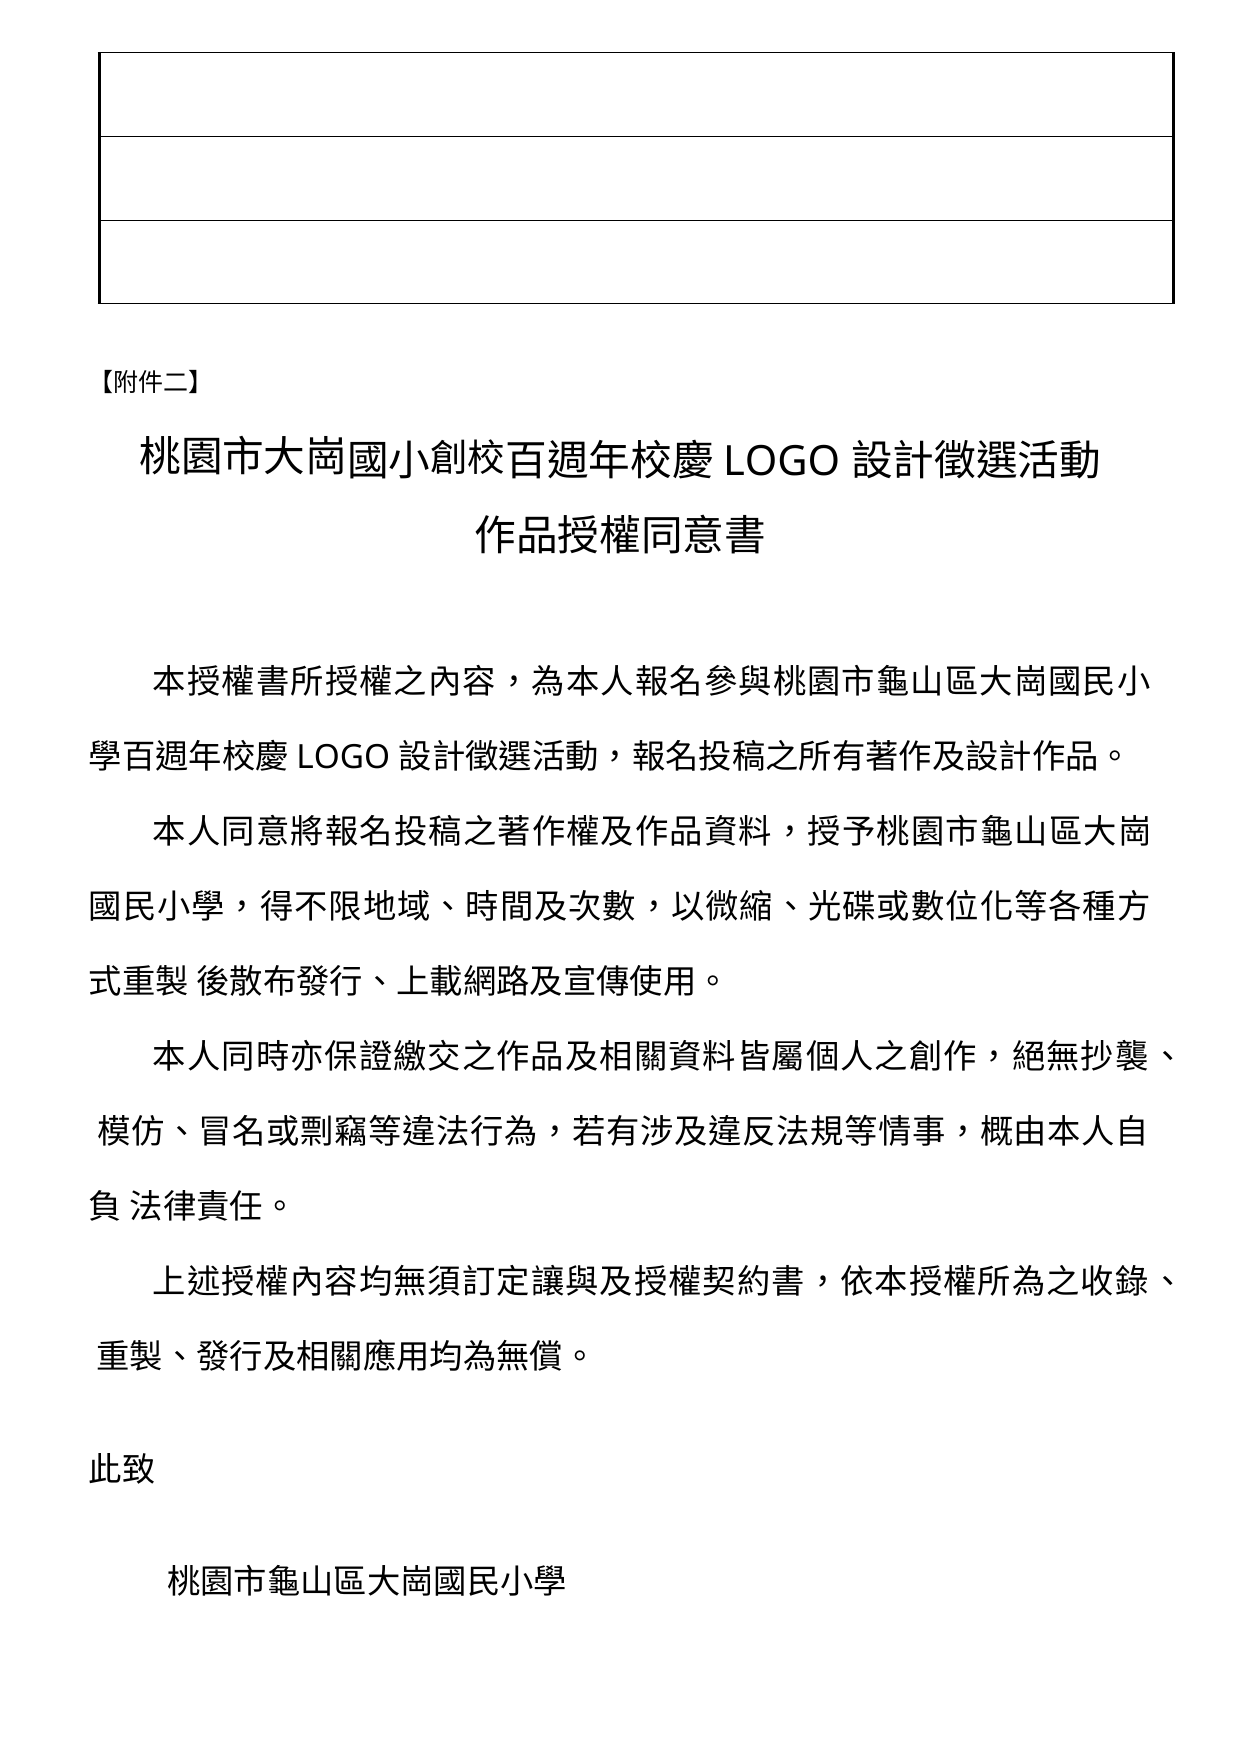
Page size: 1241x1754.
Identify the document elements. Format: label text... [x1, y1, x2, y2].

table_cell [101, 137, 1172, 219]
text 本人同意將報名投稿之著作權及作品資料，授予桃園市龜山區大崗國民小學，得不限地域、時間及次數，以微縮、光碟或數位化等各種方式重製 後散布發行、上載網路及宣傳使用。 [89, 792, 1152, 1017]
text 作品授權同意書 [89, 492, 1152, 567]
text 桃園市大崗國小創校百週年校慶 LOGO 設計徵選活動 [89, 417, 1152, 492]
text 此致 [89, 1429, 1152, 1504]
text 上述授權內容均無須訂定讓與及授權契約書，依本授權所為之收錄、 重製、發行及相關應用均為無償。 [89, 1242, 1152, 1392]
text 桃園市龜山區大崗國民小學 [167, 1542, 1154, 1617]
text 本授權書所授權之內容，為本人報名參與桃園市龜山區大崗國民小學百週年校慶 LOGO 設計徵選活動，報名投稿之所有著作及設計作品。 [89, 642, 1152, 792]
table_cell [101, 221, 1172, 303]
text 【附件二】 [89, 342, 1152, 417]
table_cell [101, 53, 1172, 136]
text 本人同時亦保證繳交之作品及相關資料皆屬個人之創作，絕無抄襲、 模仿、冒名或剽竊等違法行為，若有涉及違反法規等情事，概由本人自負 法律責任。 [89, 1017, 1152, 1242]
